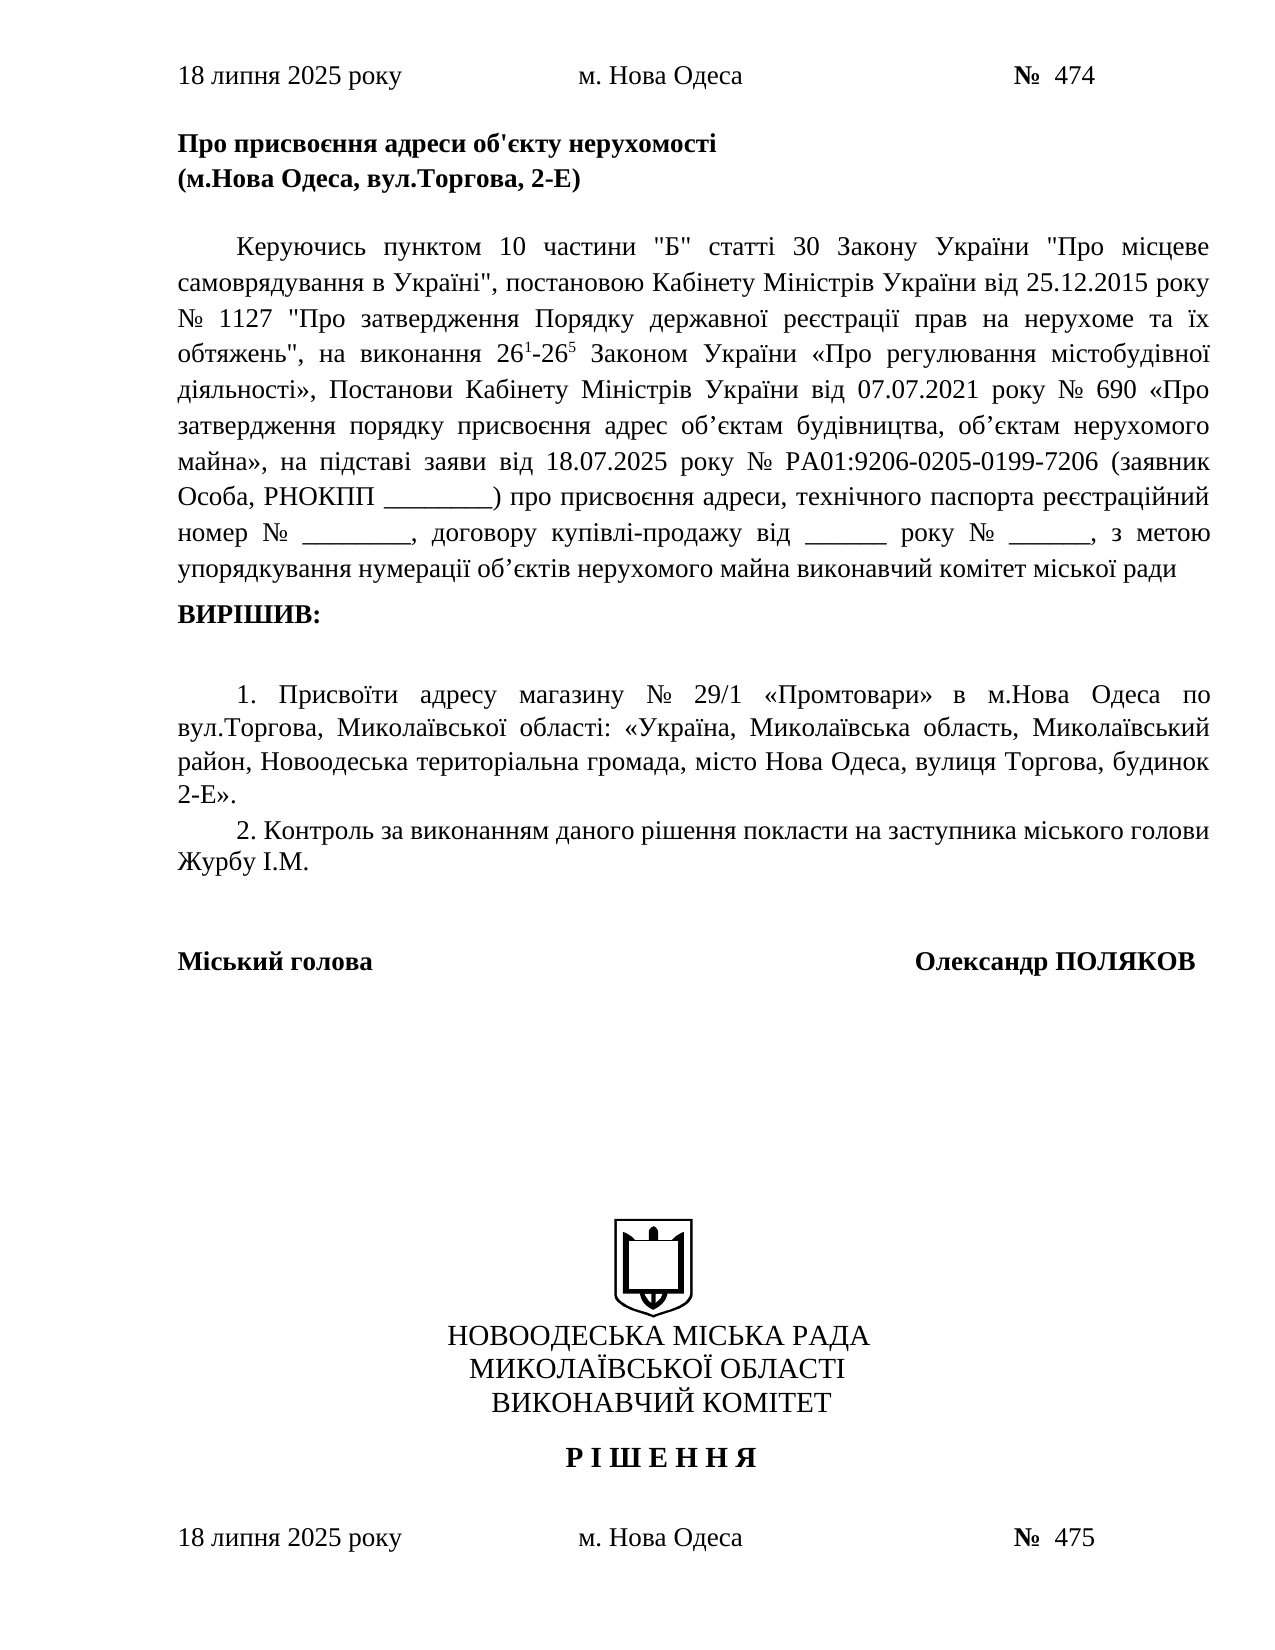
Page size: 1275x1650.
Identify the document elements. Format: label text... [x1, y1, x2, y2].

text Міський голова Олександр ПОЛЯКОВ [177, 944, 1211, 976]
text 18 липня 2025 року м. Нова Одеса № 474 [177, 59, 1211, 90]
text 2. Контроль за виконанням даного рішення покласти на заступника міського голови Журбу І.М. [177, 814, 1211, 876]
picture [629, 1241, 678, 1289]
text НОВООДЕСЬКА МІСЬКА РАДА [177, 1318, 1211, 1351]
text (м.Нова Одеса, вул.Торгова, 2-Е) [177, 162, 1211, 193]
subtitle Р І Ш Е Н Н Я [427, 1441, 958, 1474]
text 1. Присвоїти адресу магазину № 29/1 «Промтовари» в м.Нова Одеса по вул.Торгова, Миколаївської області: «Україна, Миколаївська область, Миколаївський район, Новоодеська територіальна громада, місто Нова Одеса, вулиця Торгова, будинок 2-Е». [177, 676, 1211, 811]
text ВИКОНАВЧИЙ КОМІТЕТ [294, 1385, 1091, 1418]
text 18 липня 2025 року м. Нова Одеса № 475 [177, 1521, 1211, 1552]
text ВИРІШИВ: [177, 597, 1048, 631]
text Про присвоєння адреси об'єкту нерухомості [177, 128, 1211, 159]
text Керуючись пунктом 10 частини "Б" статті 30 Закону України "Про місцеве самоврядування в Україні", постановою Кабінету Міністрів України від 25.12.2015 року № 1127 "Про затвердження Порядку державної реєстрації прав на нерухоме та їх обтяжень", на виконання 261-265 Законом України «Про регулювання містобудівної діяльності», Постанови Кабінету Міністрів України від 07.07.2021 року № 690 «Про затвердження порядку присвоєння адрес об’єктам будівництва, об’єктам нерухомого майна», на підставі заяви від 18.07.2025 року № PA01:9206-0205-0199-7206 (заявник Особа, РНОКПП ________) про присвоєння адреси, технічного паспорта реєстраційний номер № ________, договору купівлі-продажу від ______ року № ______, з метою упорядкування нумерації об’єктів нерухомого майна виконавчий комітет міської ради [177, 230, 1211, 583]
text МИКОЛАЇВСЬКОЇ ОБЛАСТІ [177, 1351, 1211, 1385]
